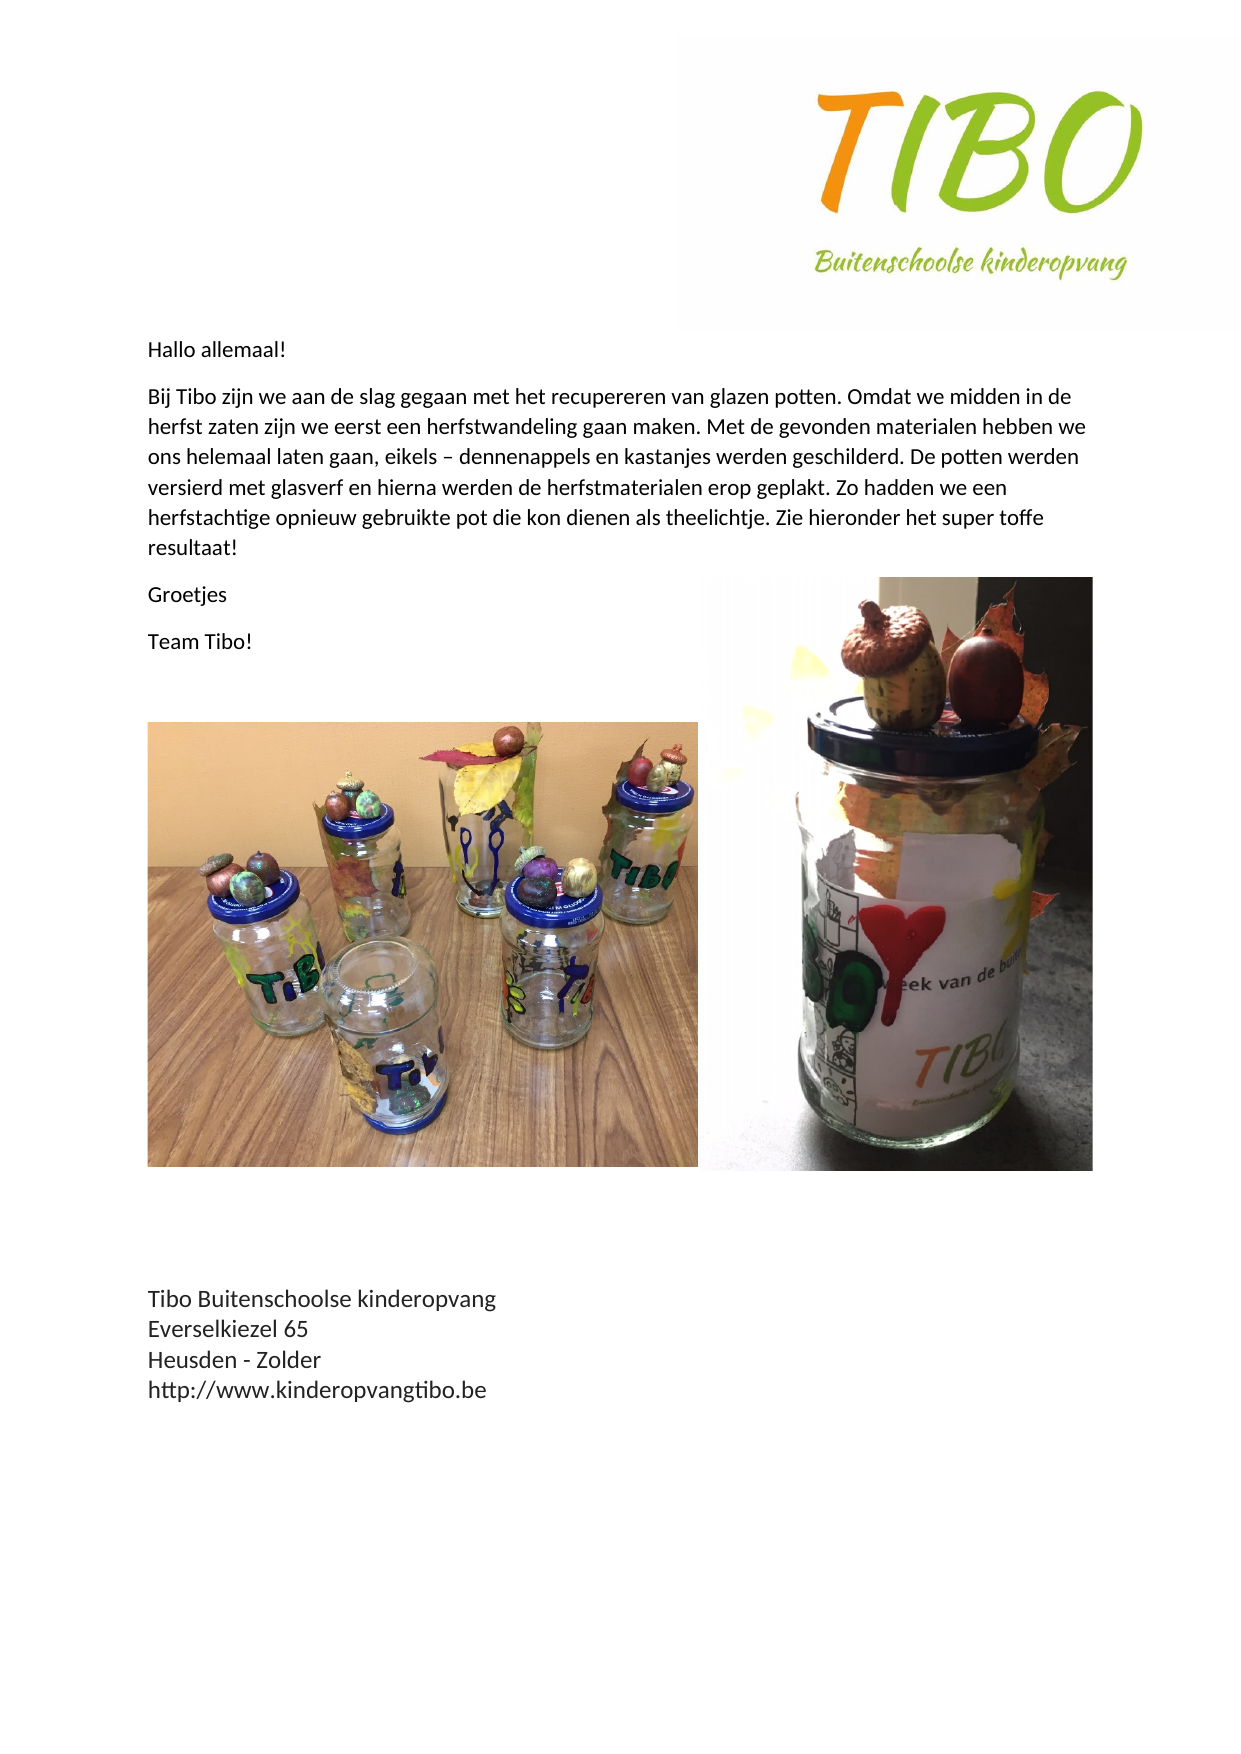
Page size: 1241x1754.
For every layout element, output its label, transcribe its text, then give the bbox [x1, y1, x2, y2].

text Everselkiezel 65 [148, 1313, 1093, 1344]
text Hallo allemaal! [148, 335, 1093, 363]
text Tibo Buitenschoolse kinderopvang [148, 1283, 1093, 1313]
text Groetjes [148, 580, 698, 608]
text http://www.kinderopvangtibo.be [148, 1374, 1093, 1405]
picture [147, 577, 1093, 1171]
text Bij Tibo zijn we aan de slag gegaan met het recupereren van glazen potten. Omdat we midden in de herfst zaten zijn we eerst een herfstwandeling gaan maken. Met de gevonden materialen hebben we ons helemaal laten gaan, eikels – dennenappels en kastanjes werden geschilderd. De potten werden versierd met glasverf en hierna werden de herfstmaterialen erop geplakt. Zo hadden we een herfstachtige opnieuw gebruikte pot die kon dienen als theelichtje. Zie hieronder het super toffe resultaat! [148, 382, 1093, 561]
picture [675, 35, 1241, 332]
text Heusden - Zolder [148, 1344, 1093, 1374]
text Team Tibo! [148, 627, 698, 655]
